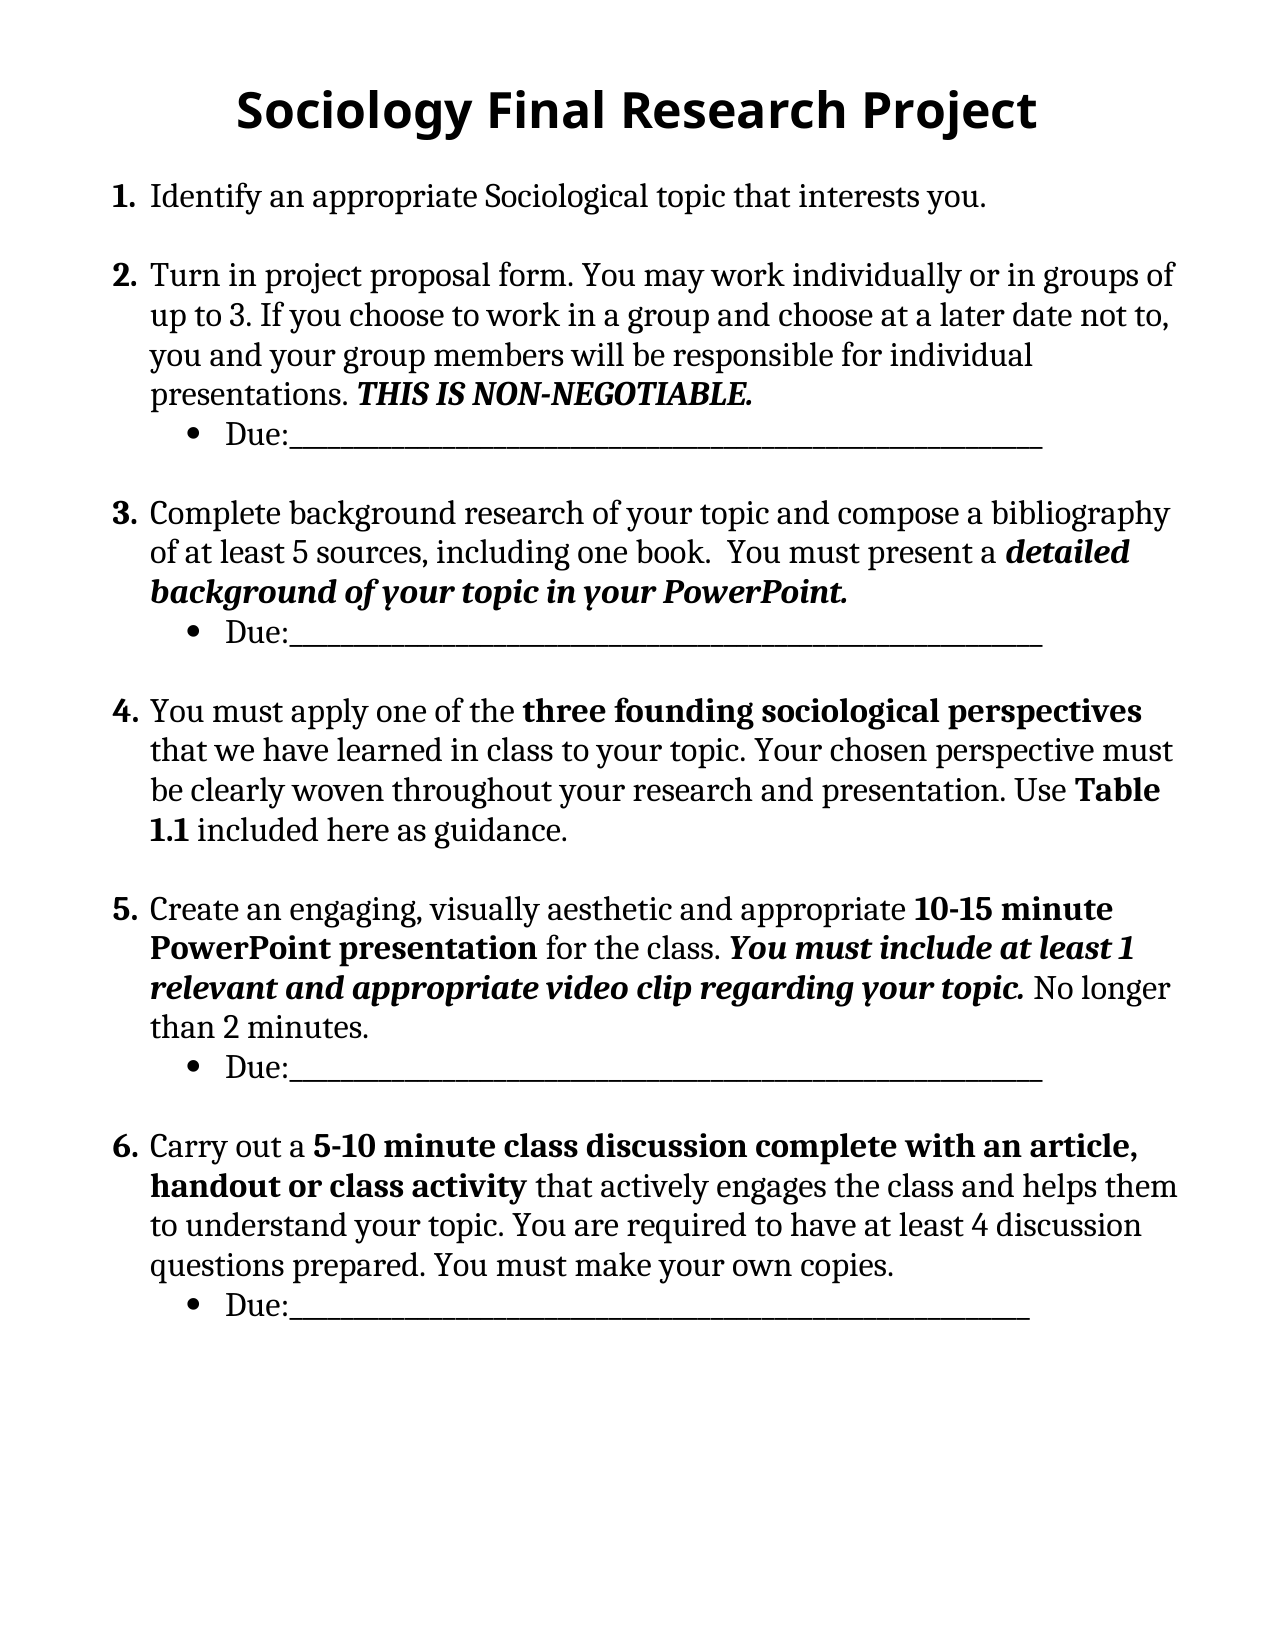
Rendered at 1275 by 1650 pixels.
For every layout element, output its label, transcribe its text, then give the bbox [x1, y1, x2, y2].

text Sociology Final Research Project [75, 75, 1200, 143]
list Complete background research of your topic and compose a bibliography of at least 5 sources, including one book. You must present a detailed background of your topic in your PowerPoint. [112, 493, 1200, 612]
list Turn in project proposal form. You may work individually or in groups of up to 3. If you choose to work in a group and choose at a later date not to, you and your group members will be responsible for individual presentations. THIS IS NON-NEGOTIABLE. [112, 256, 1200, 414]
list Identify an appropriate Sociological topic that interests you. [112, 177, 1200, 216]
list You must apply one of the three founding sociological perspectives that we have learned in class to your topic. Your chosen perspective must be clearly woven throughout your research and presentation. Use Table 1.1 included here as guidance. [112, 691, 1200, 849]
list Due:___________________________________________________________ [187, 612, 1200, 652]
list Due:__________________________________________________________ [187, 1285, 1200, 1324]
list Due:___________________________________________________________ [187, 1047, 1200, 1087]
list Due:___________________________________________________________ [187, 414, 1200, 454]
list Carry out a 5-10 minute class discussion complete with an article, handout or class activity that actively engages the class and helps them to understand your topic. You are required to have at least 4 discussion questions prepared. You must make your own copies. [112, 1127, 1200, 1285]
list Create an engaging, visually aesthetic and appropriate 10-15 minute PowerPoint presentation for the class. You must include at least 1 relevant and appropriate video clip regarding your topic. No longer than 2 minutes. [112, 889, 1200, 1047]
